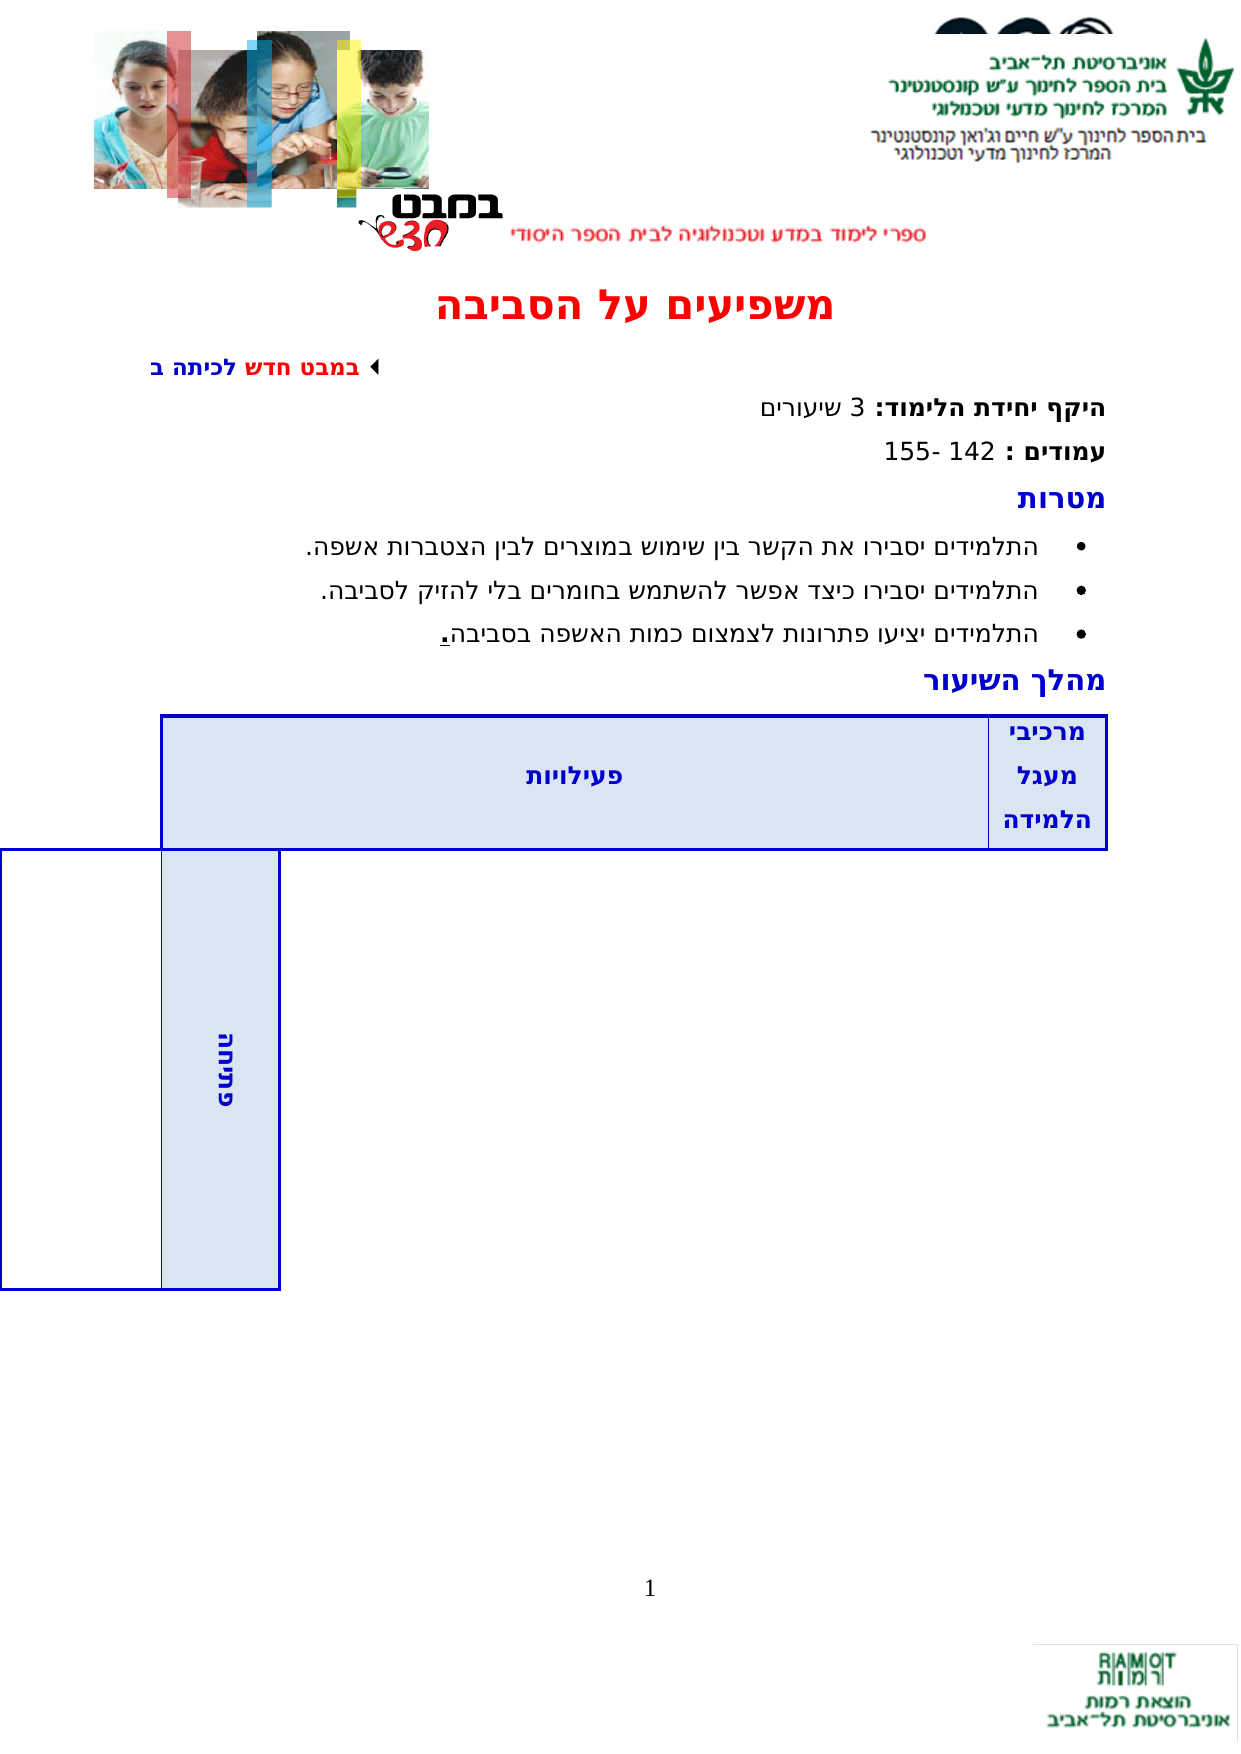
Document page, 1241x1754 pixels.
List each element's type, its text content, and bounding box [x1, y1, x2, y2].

text מהלך השיעור [150, 663, 1106, 697]
picture [1032, 1643, 1241, 1742]
text במבט חדש לכיתה ב [150, 354, 1106, 380]
table_cell פתיחה [162, 851, 278, 1288]
list התלמידים יסבירו את הקשר בין שימוש במוצרים לבין הצטברות אשפה. [150, 532, 1077, 561]
text היקף יחידת הלימוד: 3 שיעורים [150, 394, 1106, 423]
picture [810, 0, 1240, 183]
text מטרות [150, 481, 1106, 515]
list התלמידים יסבירו כיצד אפשר להשתמש בחומרים בלי להזיק לסביבה. [150, 576, 1077, 605]
text משפיעים על הסביבה [150, 281, 1106, 329]
text עמודים : 142 -155 [150, 437, 1106, 467]
picture [93, 31, 932, 254]
table_header מרכיבי מעגל הלמידה [989, 718, 1105, 848]
list התלמידים יציעו פתרונות לצמצום כמות האשפה בסביבה. [150, 619, 1077, 649]
table_header פעילויות [163, 718, 988, 848]
